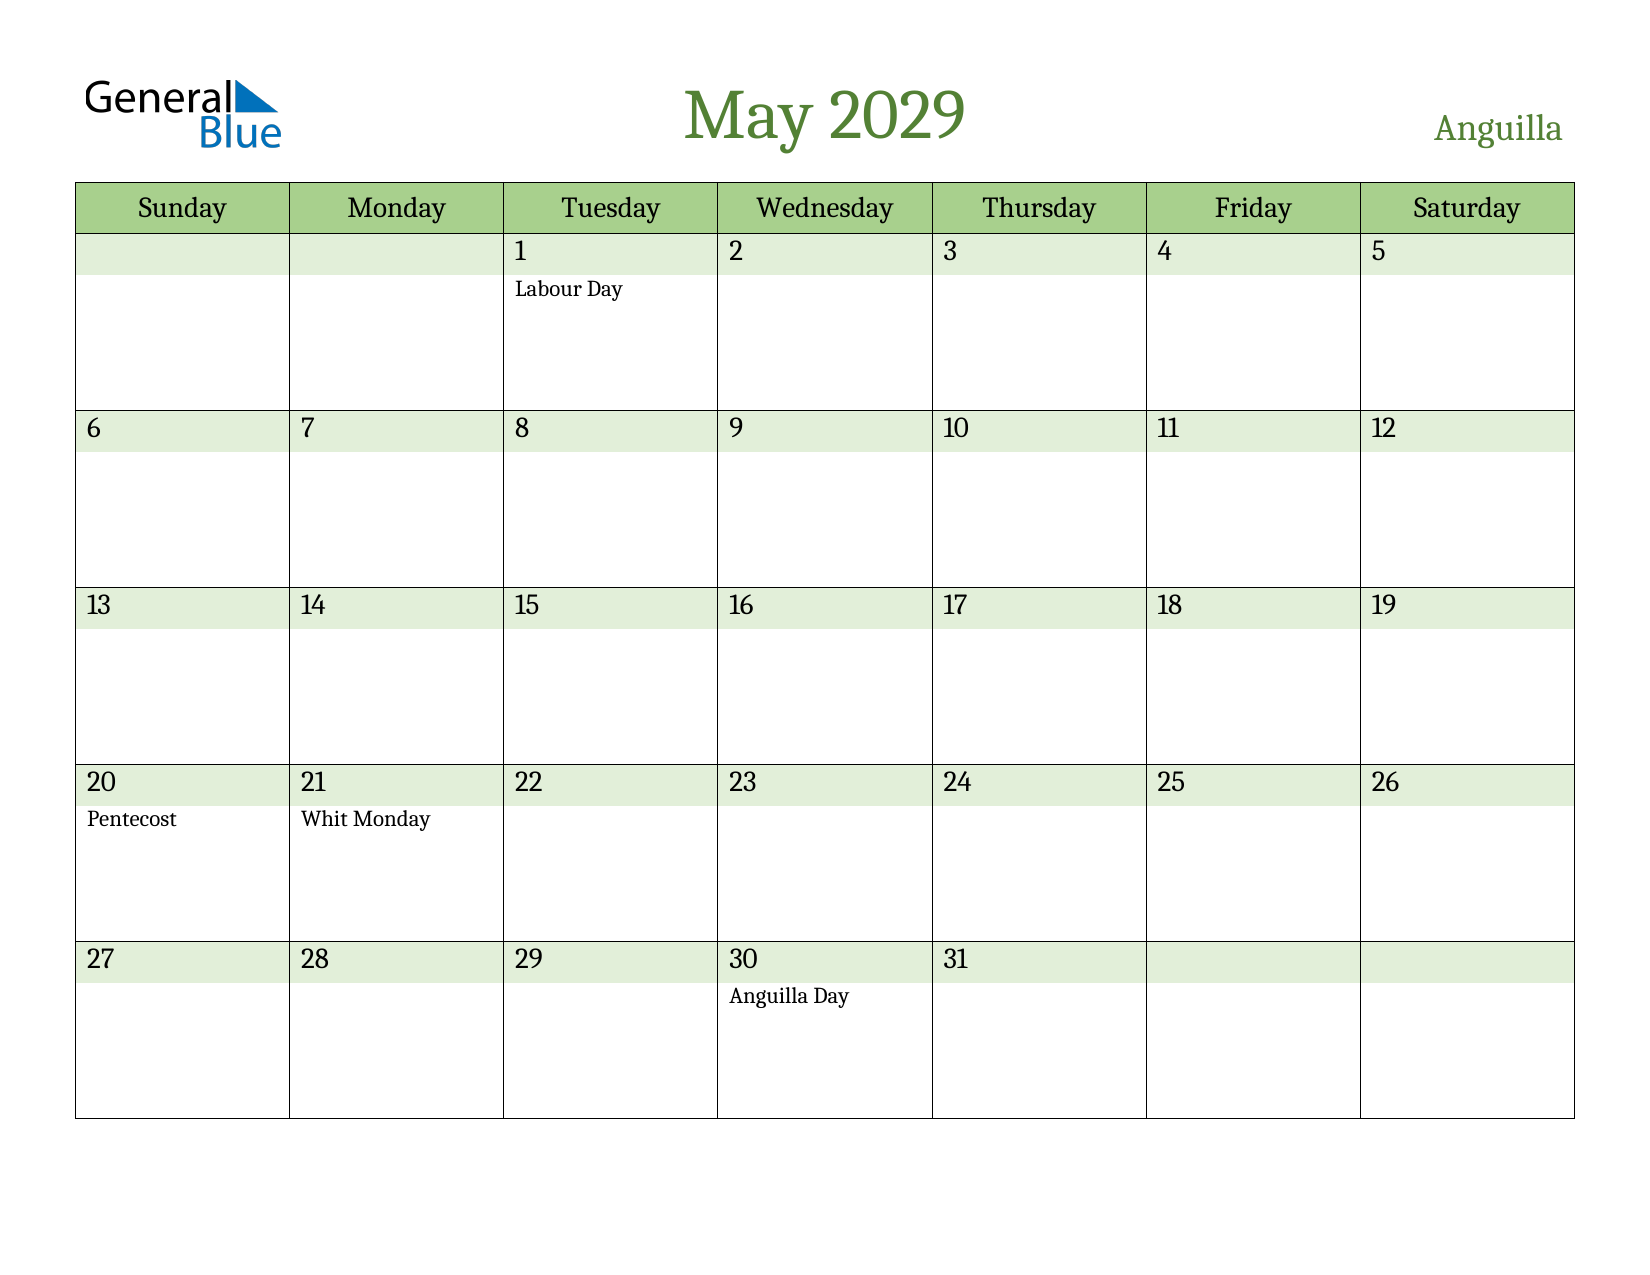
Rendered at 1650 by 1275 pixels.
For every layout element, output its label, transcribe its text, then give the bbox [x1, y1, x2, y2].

table_cell 13 [76, 588, 289, 629]
table_cell 24 [933, 765, 1146, 806]
table_cell 26 [1361, 765, 1574, 806]
table_cell 4 [1147, 234, 1360, 275]
table_cell Thursday [933, 183, 1146, 233]
table_cell [76, 452, 289, 587]
table_cell 10 [933, 411, 1146, 452]
table_cell 17 [933, 588, 1146, 629]
table_cell [1147, 629, 1360, 764]
table_cell [933, 275, 1146, 410]
table_header [76, 75, 503, 182]
table_cell [718, 806, 932, 941]
table_cell 7 [290, 411, 503, 452]
table_cell [504, 629, 717, 764]
table_cell [1361, 629, 1574, 764]
table_cell [718, 629, 932, 764]
table_cell 22 [504, 765, 717, 806]
table_cell [1361, 452, 1574, 587]
table_cell [933, 629, 1146, 764]
table_cell 8 [504, 411, 717, 452]
table_cell 1 [504, 234, 717, 275]
table_cell [76, 275, 289, 410]
table_cell 14 [290, 588, 503, 629]
table_cell [1147, 806, 1360, 941]
table_cell 16 [718, 588, 932, 629]
table_cell 20 [76, 765, 289, 806]
table_cell 29 [504, 942, 717, 983]
table_cell [718, 275, 932, 410]
picture [86, 80, 281, 148]
table_cell [933, 452, 1146, 587]
table_cell [290, 234, 503, 275]
table_cell [1361, 983, 1574, 1118]
table_cell [76, 234, 289, 275]
table_cell Saturday [1361, 183, 1574, 233]
table_cell [1147, 983, 1360, 1118]
table_cell [290, 983, 503, 1118]
table_cell [1147, 275, 1360, 410]
table_cell [290, 629, 503, 764]
table_cell [1361, 942, 1574, 983]
table_cell 9 [718, 411, 932, 452]
table_header Anguilla [1146, 75, 1574, 182]
table_cell 19 [1361, 588, 1574, 629]
table_cell 12 [1361, 411, 1574, 452]
table_cell [933, 806, 1146, 941]
table_cell 15 [504, 588, 717, 629]
table_cell 5 [1361, 234, 1574, 275]
table_cell Whit Monday [290, 806, 503, 941]
table_cell [504, 806, 717, 941]
table_cell Sunday [76, 183, 289, 233]
table_cell 3 [933, 234, 1146, 275]
table_cell 30 [718, 942, 932, 983]
table_header May 2029 [504, 75, 1146, 182]
table_cell Anguilla Day [718, 983, 932, 1118]
table_cell [504, 452, 717, 587]
table_cell [1147, 942, 1360, 983]
table_cell Wednesday [718, 183, 932, 233]
table_cell 31 [933, 942, 1146, 983]
table_cell [1361, 275, 1574, 410]
table_cell [933, 983, 1146, 1118]
table_cell 25 [1147, 765, 1360, 806]
table_cell [76, 629, 289, 764]
table_cell Labour Day [504, 275, 717, 410]
table_cell 11 [1147, 411, 1360, 452]
table_cell 27 [76, 942, 289, 983]
table_cell [76, 983, 289, 1118]
table_cell [718, 452, 932, 587]
table_cell 21 [290, 765, 503, 806]
table_cell 6 [76, 411, 289, 452]
table_cell [504, 983, 717, 1118]
table_cell Friday [1147, 183, 1360, 233]
table_cell [290, 452, 503, 587]
table_cell Monday [290, 183, 503, 233]
table_cell 2 [718, 234, 932, 275]
table_cell Tuesday [504, 183, 717, 233]
table_cell Pentecost [76, 806, 289, 941]
table_cell [1361, 806, 1574, 941]
table_cell 18 [1147, 588, 1360, 629]
table_cell 23 [718, 765, 932, 806]
table_cell [1147, 452, 1360, 587]
table_cell [290, 275, 503, 410]
table_cell 28 [290, 942, 503, 983]
